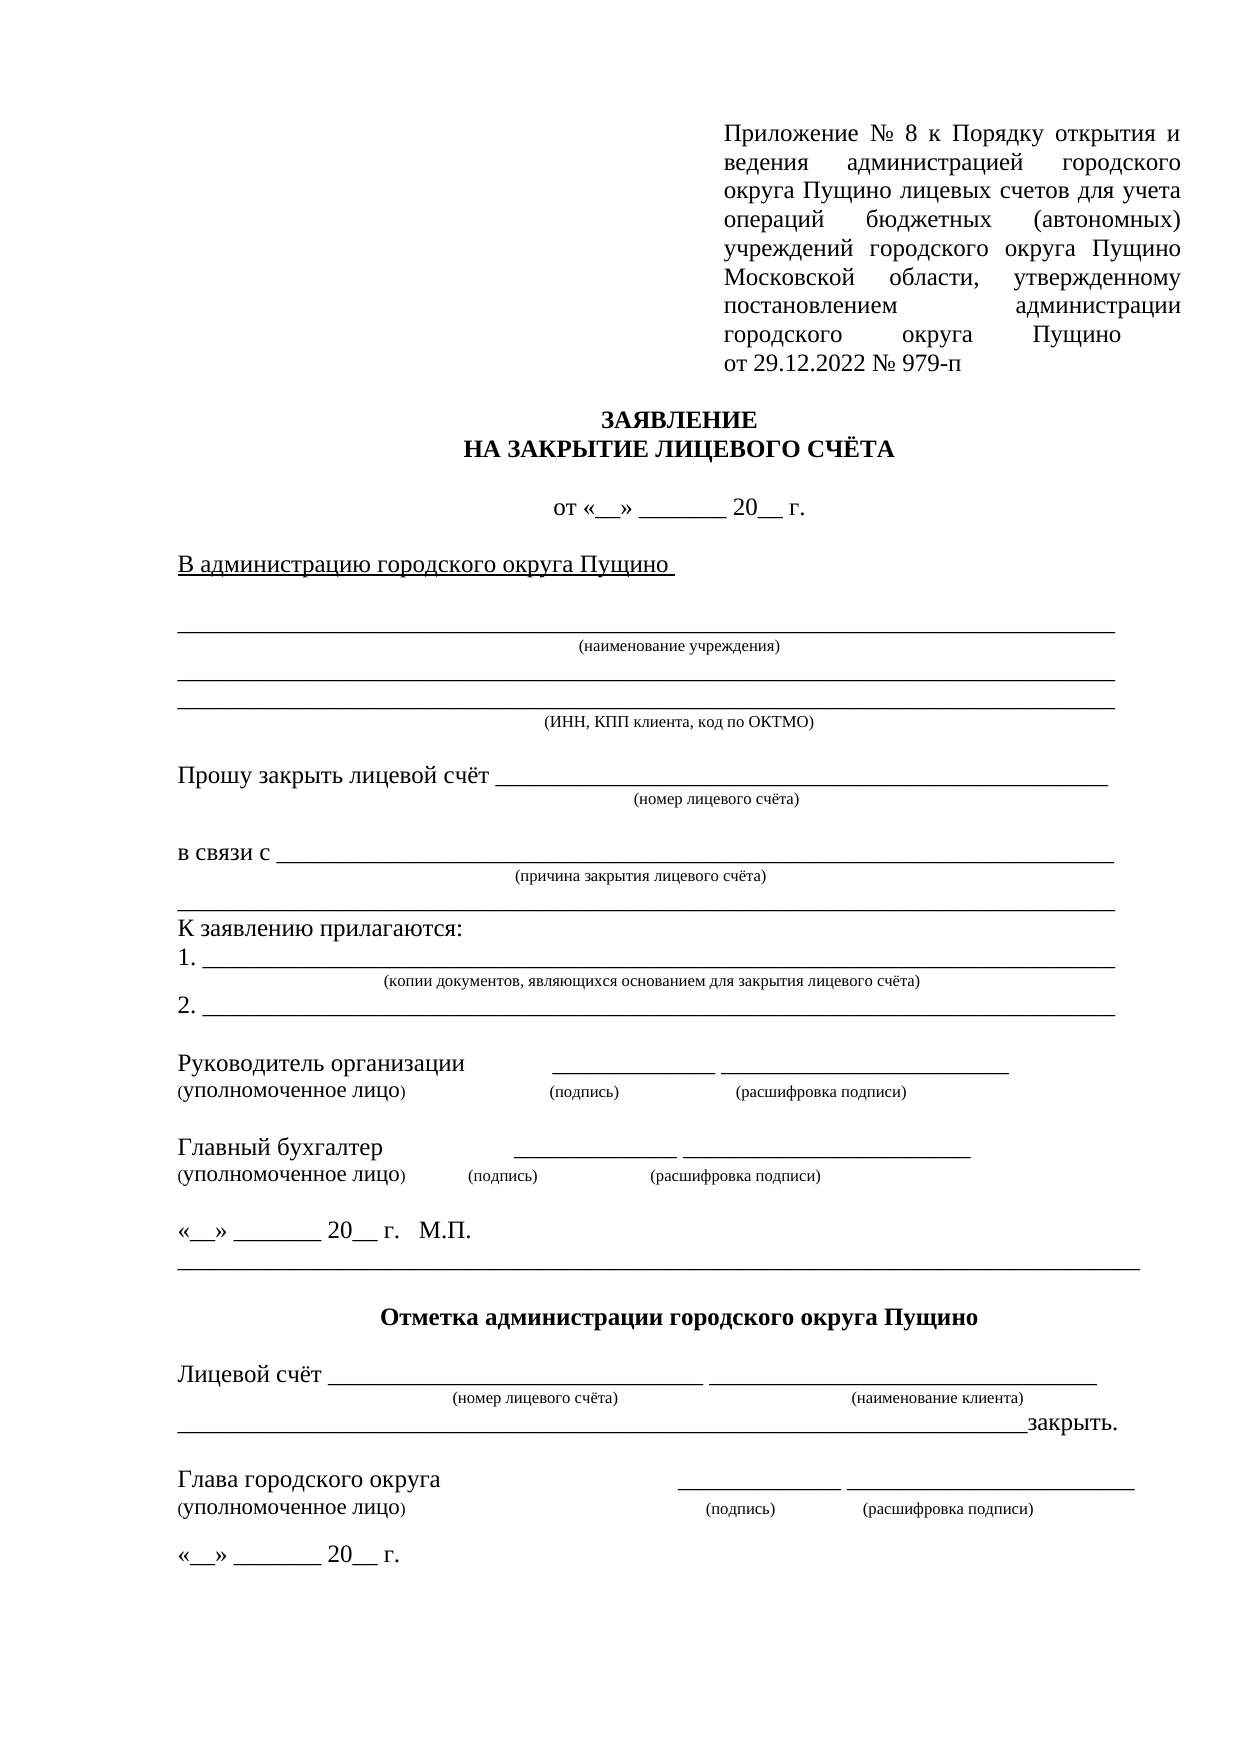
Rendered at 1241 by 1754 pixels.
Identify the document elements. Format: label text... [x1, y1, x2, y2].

text К заявлению прилагаются: [177, 913, 1181, 942]
text ____________________________________________________________________закрыть. [177, 1407, 1181, 1436]
text НА ЗАКРЫТИЕ ЛИЦЕВОГО СЧЁТА [177, 434, 1181, 463]
text в связи с ___________________________________________________________________ [177, 837, 1181, 866]
text (ИНН, КПП клиента, код по ОКТМО) [177, 712, 1181, 731]
text (номер лицевого счёта) (наименование клиента) [177, 1388, 1181, 1407]
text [177, 1493, 1181, 1520]
text (наименование учреждения) [177, 636, 1181, 655]
text Руководитель организации _____________ _______________________ [177, 1048, 1181, 1076]
text «__» _______ 20__ г. М.П. [177, 1215, 1181, 1244]
text ___________________________________________________________________________ [177, 885, 1181, 913]
text _____________________________________________________________________________ [177, 1244, 1181, 1273]
text ЗАЯВЛЕНИЕ [177, 406, 1181, 434]
text ___________________________________________________________________________ [177, 607, 1181, 636]
text (причина закрытия лицевого счёта) [177, 866, 1181, 885]
text Отметка администрации городского округа Пущино [177, 1302, 1181, 1330]
text ___________________________________________________________________________ [177, 655, 1181, 683]
text Приложение № 8 к Порядку открытия и ведения администрацией городского округа Пущино лицевых счетов для учета операций бюджетных (автономных) учреждений городского округа Пущино Московской области, утвержденному постановлением администрации городского округа Пущино от 29.12.2022 № 979-п [723, 118, 1181, 377]
text «__» _______ 20__ г. [177, 1539, 1181, 1568]
text ___________________________________________________________________________ [177, 683, 1181, 712]
text (уполномоченное лицо) (подпись) (расшифровка подписи) [177, 1076, 1181, 1103]
text Главный бухгалтер _____________ _______________________ [177, 1132, 1181, 1160]
text от «__» _______ 20__ г. [177, 492, 1181, 521]
text 1. _________________________________________________________________________ [177, 942, 1181, 971]
text (номер лицевого счёта) [177, 789, 1181, 808]
text (уполномоченное лицо) (подпись) (расшифровка подписи) [177, 1160, 1181, 1187]
text Прошу закрыть лицевой счёт _________________________________________________ [177, 760, 1181, 789]
text 2. _________________________________________________________________________ [177, 990, 1181, 1019]
text В администрацию городского округа Пущино [177, 549, 1226, 578]
text Глава городского округа _____________ _______________________ [177, 1464, 1181, 1493]
text (копии документов, являющихся основанием для закрытия лицевого счёта) [177, 971, 1181, 990]
text Лицевой счёт ______________________________ _______________________________ [177, 1359, 1181, 1388]
